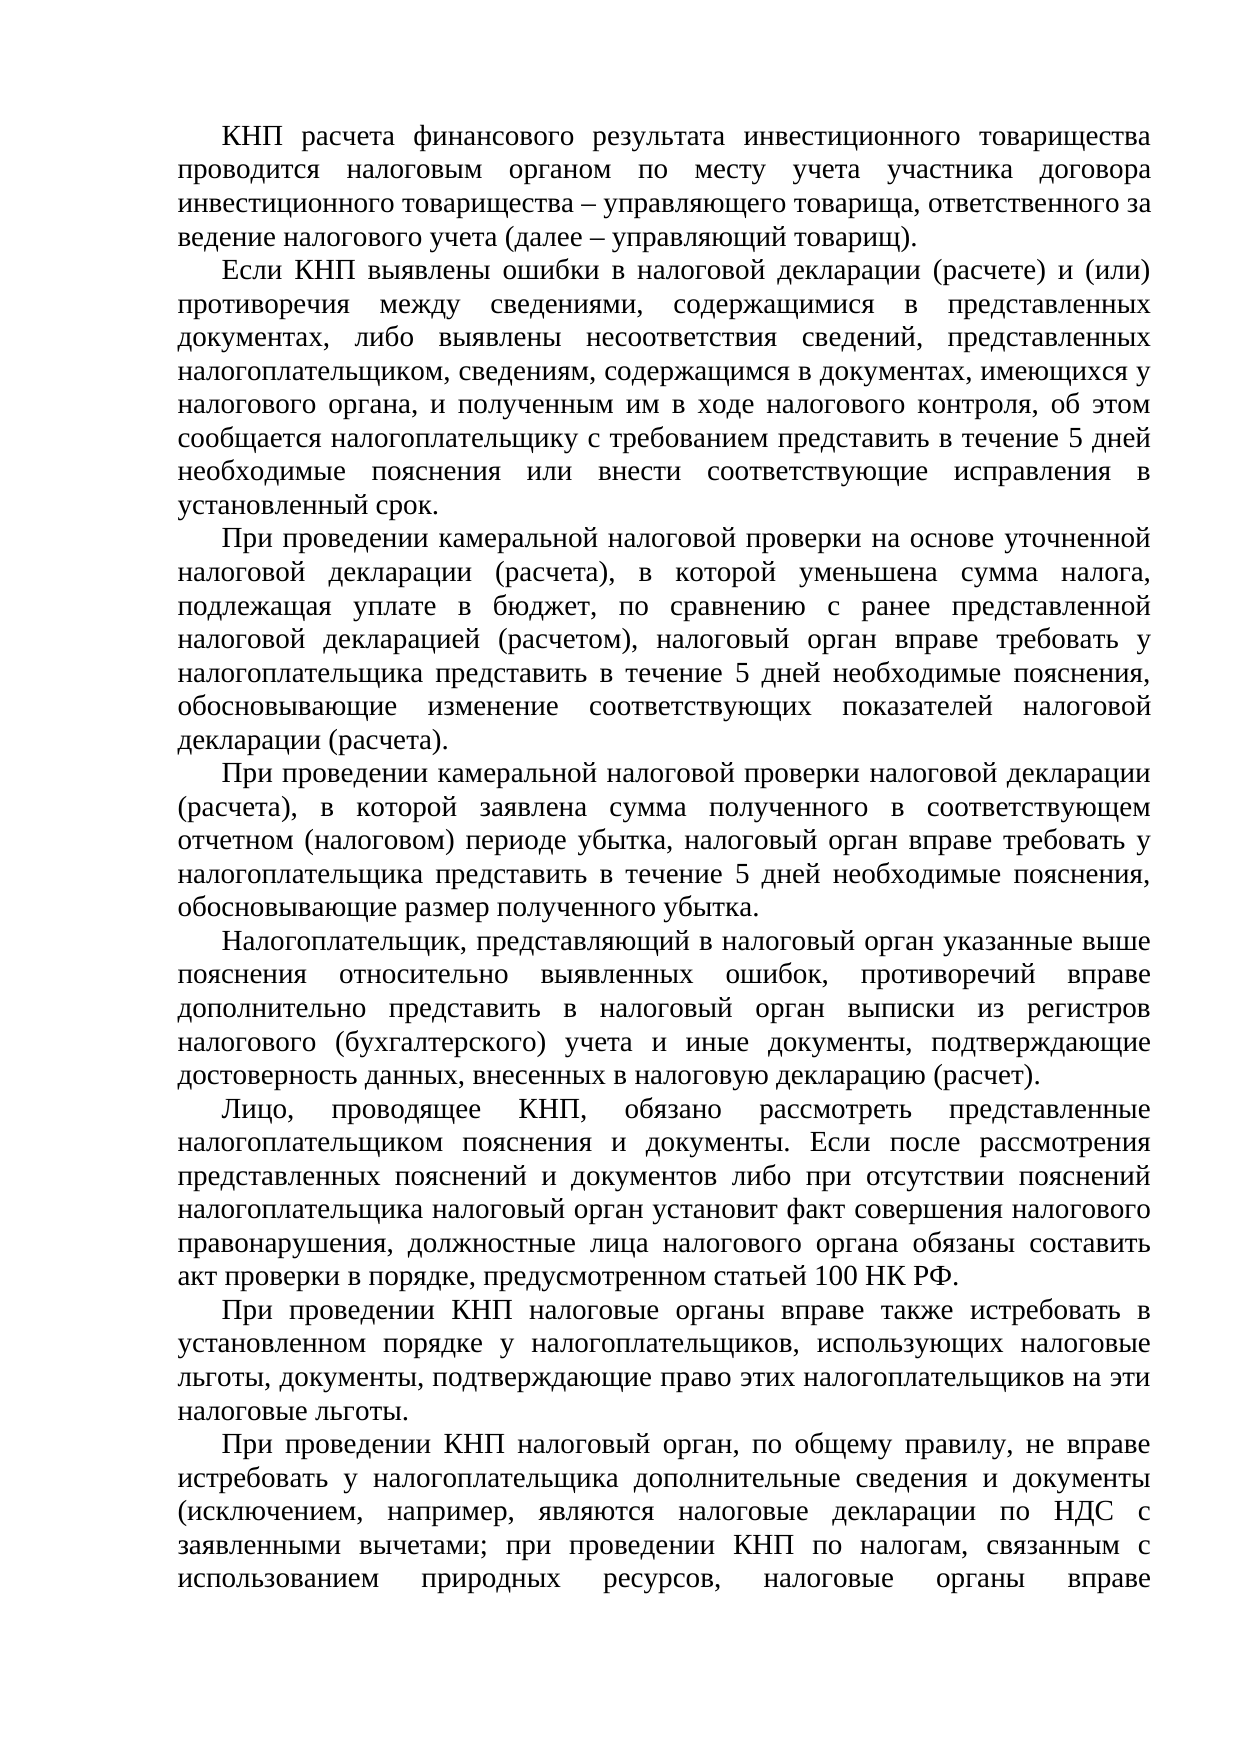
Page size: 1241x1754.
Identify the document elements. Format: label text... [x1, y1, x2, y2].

text Если КНП выявлены ошибки в налоговой декларации (расчете) и (или) противоречия между сведениями, содержащимися в представленных документах, либо выявлены несоответствия сведений, представленных налогоплательщиком, сведениям, содержащимся в документах, имеющихся у налогового органа, и полученным им в ходе налогового контроля, об этом сообщается налогоплательщику с требованием представить в течение 5 дней необходимые пояснения или внести соответствующие исправления в установленный срок. [177, 252, 1152, 521]
text КНП расчета финансового результата инвестиционного товарищества проводится налоговым органом по месту учета участника договора инвестиционного товарищества – управляющего товарища, ответственного за ведение налогового учета (далее – управляющий товарищ). [177, 118, 1152, 252]
text При проведении камеральной налоговой проверки на основе уточненной налоговой декларации (расчета), в которой уменьшена сумма налога, подлежащая уплате в бюджет, по сравнению с ранее представленной налоговой декларацией (расчетом), налоговый орган вправе требовать у налогоплательщика представить в течение 5 дней необходимые пояснения, обосновывающие изменение соответствующих показателей налоговой декларации (расчета). [177, 521, 1152, 755]
text При проведении КНП налоговые органы вправе также истребовать в установленном порядке у налогоплательщиков, использующих налоговые льготы, документы, подтверждающие право этих налогоплательщиков на эти налоговые льготы. [177, 1292, 1152, 1426]
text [177, 1426, 1152, 1594]
text Налогоплательщик, представляющий в налоговый орган указанные выше пояснения относительно выявленных ошибок, противоречий вправе дополнительно представить в налоговый орган выписки из регистров налогового (бухгалтерского) учета и иные документы, подтверждающие достоверность данных, внесенных в налоговую декларацию (расчет). [177, 923, 1152, 1091]
text При проведении камеральной налоговой проверки налоговой декларации (расчета), в которой заявлена сумма полученного в соответствующем отчетном (налоговом) периоде убытка, налоговый орган вправе требовать у налогоплательщика представить в течение 5 дней необходимые пояснения, обосновывающие размер полученного убытка. [177, 755, 1152, 923]
text Лицо, проводящее КНП, обязано рассмотреть представленные налогоплательщиком пояснения и документы. Если после рассмотрения представленных пояснений и документов либо при отсутствии пояснений налогоплательщика налоговый орган установит факт совершения налогового правонарушения, должностные лица налогового органа обязаны составить акт проверки в порядке, предусмотренном статьей 100 НК РФ. [177, 1091, 1152, 1292]
